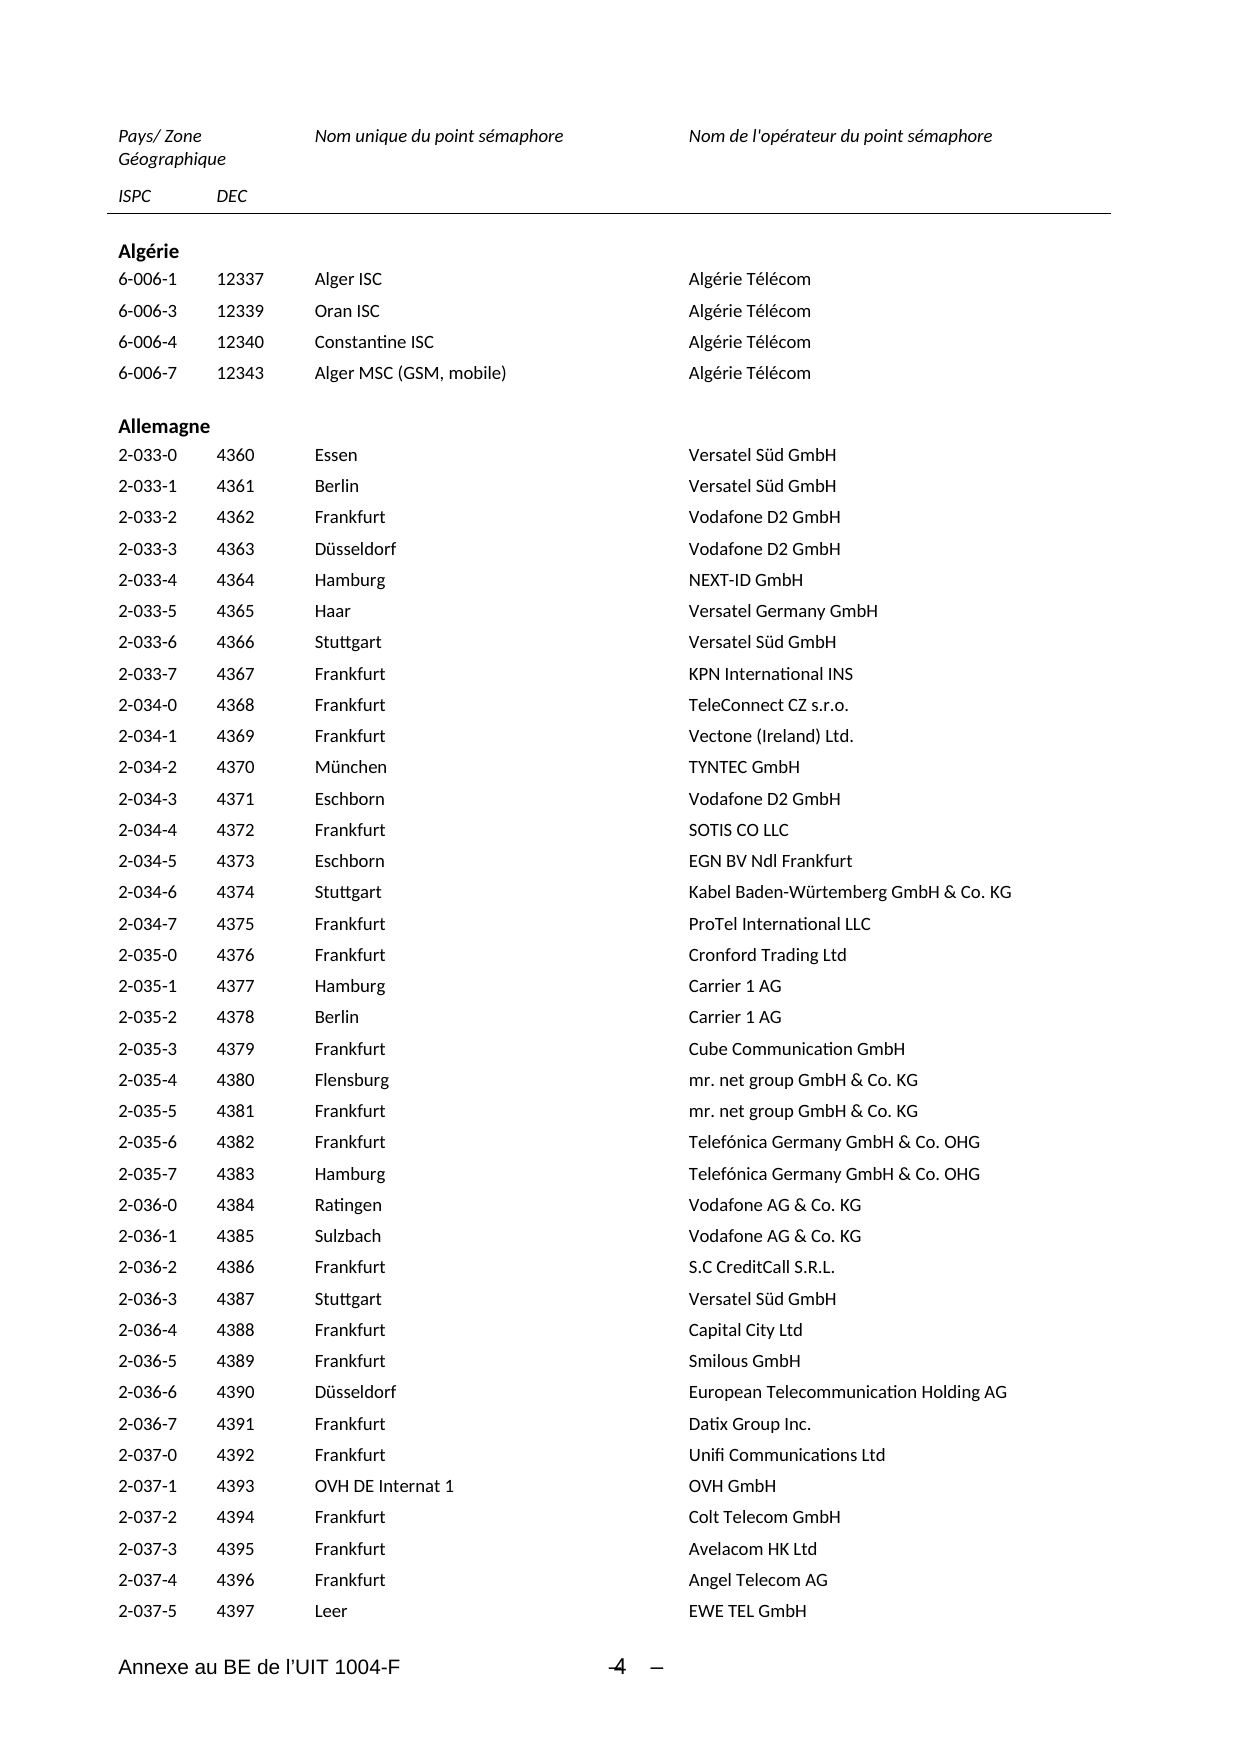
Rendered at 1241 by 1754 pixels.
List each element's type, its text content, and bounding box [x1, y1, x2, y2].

table_cell Leer [303, 1595, 677, 1626]
table_cell Capital City Ltd [678, 1314, 1111, 1345]
table_cell 2-034-3 [107, 783, 205, 814]
table_cell Frankfurt [303, 658, 677, 689]
table_cell Frankfurt [303, 1439, 677, 1470]
table_cell 6-006-4 [107, 326, 205, 357]
table_cell TYNTEC GmbH [678, 751, 1111, 782]
table_cell European Telecommunication Holding AG [678, 1376, 1111, 1407]
table_cell Frankfurt [303, 814, 677, 845]
table_cell 4363 [205, 533, 303, 564]
table_cell Cube Communication GmbH [678, 1033, 1111, 1064]
table_cell Versatel Süd GmbH [678, 626, 1111, 657]
table_cell 2-037-3 [107, 1533, 205, 1564]
table_cell 4390 [205, 1376, 303, 1407]
table_cell 2-034-4 [107, 814, 205, 845]
table_cell 4397 [205, 1595, 303, 1626]
table_cell 4375 [205, 908, 303, 939]
table_cell Essen [303, 439, 677, 470]
table_cell Berlin [303, 470, 677, 501]
table_cell Algérie Télécom [678, 357, 1111, 388]
table_cell Angel Telecom AG [678, 1564, 1111, 1595]
table_cell Vodafone D2 GmbH [678, 501, 1111, 532]
table_cell DEC [205, 176, 303, 213]
table_cell Vodafone D2 GmbH [678, 783, 1111, 814]
table_cell 4392 [205, 1439, 303, 1470]
table_cell Avelacom HK Ltd [678, 1533, 1111, 1564]
table_cell SOTIS CO LLC [678, 814, 1111, 845]
table_cell 4381 [205, 1095, 303, 1126]
table_cell 2-036-1 [107, 1220, 205, 1251]
table_cell 2-035-2 [107, 1001, 205, 1032]
table_cell 4384 [205, 1189, 303, 1220]
table_cell 4383 [205, 1158, 303, 1189]
table_cell Unifi Communications Ltd [678, 1439, 1111, 1470]
table_cell S.C CreditCall S.R.L. [678, 1251, 1111, 1282]
table_cell 4391 [205, 1408, 303, 1439]
table_cell 4373 [205, 845, 303, 876]
table_cell 4372 [205, 814, 303, 845]
table_cell 2-037-1 [107, 1470, 205, 1501]
table_cell 2-034-7 [107, 908, 205, 939]
table_cell Hamburg [303, 970, 677, 1001]
table_cell Alger MSC (GSM, mobile) [303, 357, 677, 388]
table_cell 2-036-4 [107, 1314, 205, 1345]
table_cell Smilous GmbH [678, 1345, 1111, 1376]
table_cell Frankfurt [303, 1501, 677, 1532]
table_cell mr. net group GmbH & Co. KG [678, 1095, 1111, 1126]
table_cell 2-037-2 [107, 1501, 205, 1532]
table_cell Frankfurt [303, 1095, 677, 1126]
table_cell Düsseldorf [303, 533, 677, 564]
table_cell Sulzbach [303, 1220, 677, 1251]
table_cell 12340 [205, 326, 303, 357]
table_cell 2-034-1 [107, 720, 205, 751]
table_cell Hamburg [303, 564, 677, 595]
table_cell Eschborn [303, 845, 677, 876]
table_cell 4367 [205, 658, 303, 689]
table_cell Frankfurt [303, 1345, 677, 1376]
table_cell 2-036-5 [107, 1345, 205, 1376]
table_cell Versatel Süd GmbH [678, 470, 1111, 501]
table_cell NEXT-ID GmbH [678, 564, 1111, 595]
table_cell 4368 [205, 689, 303, 720]
table_cell 2-036-7 [107, 1408, 205, 1439]
table_cell ISPC [107, 176, 205, 213]
table_cell KPN International INS [678, 658, 1111, 689]
table_cell 4396 [205, 1564, 303, 1595]
table_cell 12343 [205, 357, 303, 388]
table_cell Telefónica Germany GmbH & Co. OHG [678, 1158, 1111, 1189]
table_cell 4369 [205, 720, 303, 751]
table_cell Algérie [107, 214, 1111, 263]
table_cell OVH GmbH [678, 1470, 1111, 1501]
table_cell Alger ISC [303, 263, 677, 294]
table_cell 6-006-7 [107, 357, 205, 388]
table_cell München [303, 751, 677, 782]
table_cell 2-036-2 [107, 1251, 205, 1282]
table_cell EWE TEL GmbH [678, 1595, 1111, 1626]
table_cell 4389 [205, 1345, 303, 1376]
table_cell 4379 [205, 1033, 303, 1064]
table_header Nom de l'opérateur du point sémaphore [678, 118, 1111, 213]
table_cell Versatel Germany GmbH [678, 595, 1111, 626]
table_cell 2-033-6 [107, 626, 205, 657]
table_cell Vodafone D2 GmbH [678, 533, 1111, 564]
table_cell 2-037-4 [107, 1564, 205, 1595]
table_cell 2-033-5 [107, 595, 205, 626]
table_cell 2-035-6 [107, 1126, 205, 1157]
table_cell 4374 [205, 876, 303, 907]
table_cell Oran ISC [303, 295, 677, 326]
table_cell 2-037-5 [107, 1595, 205, 1626]
table_cell 2-035-5 [107, 1095, 205, 1126]
table_cell Stuttgart [303, 876, 677, 907]
table_cell 2-033-3 [107, 533, 205, 564]
table_cell 4360 [205, 439, 303, 470]
table_cell Telefónica Germany GmbH & Co. OHG [678, 1126, 1111, 1157]
table_cell Frankfurt [303, 1564, 677, 1595]
table_cell 4395 [205, 1533, 303, 1564]
table_cell 4366 [205, 626, 303, 657]
table_cell Berlin [303, 1001, 677, 1032]
table_cell Ratingen [303, 1189, 677, 1220]
table_cell 2-036-0 [107, 1189, 205, 1220]
table_cell 4378 [205, 1001, 303, 1032]
table_cell 2-035-0 [107, 939, 205, 970]
table_cell 4377 [205, 970, 303, 1001]
table_cell 2-036-3 [107, 1283, 205, 1314]
table_cell 4364 [205, 564, 303, 595]
table_cell Frankfurt [303, 720, 677, 751]
table_cell 4387 [205, 1283, 303, 1314]
table_cell TeleConnect CZ s.r.o. [678, 689, 1111, 720]
table_cell 4386 [205, 1251, 303, 1282]
table_cell 4362 [205, 501, 303, 532]
table_cell 4385 [205, 1220, 303, 1251]
table_cell 4371 [205, 783, 303, 814]
table_cell Algérie Télécom [678, 326, 1111, 357]
table_cell Hamburg [303, 1158, 677, 1189]
table_cell 4365 [205, 595, 303, 626]
table_cell Carrier 1 AG [678, 1001, 1111, 1032]
table_header Pays/ Zone Géographique [107, 118, 303, 176]
table_cell 4382 [205, 1126, 303, 1157]
table_cell Algérie Télécom [678, 263, 1111, 294]
table_cell 4376 [205, 939, 303, 970]
table_cell 4370 [205, 751, 303, 782]
table_cell Frankfurt [303, 1126, 677, 1157]
table_cell 2-033-1 [107, 470, 205, 501]
table_cell Algérie Télécom [678, 295, 1111, 326]
table_cell Colt Telecom GmbH [678, 1501, 1111, 1532]
table_cell Flensburg [303, 1064, 677, 1095]
table_cell 2-033-0 [107, 439, 205, 470]
table_cell 12337 [205, 263, 303, 294]
table_cell Stuttgart [303, 1283, 677, 1314]
table_cell 2-034-6 [107, 876, 205, 907]
table_cell Allemagne [107, 388, 1111, 439]
table_cell 2-034-5 [107, 845, 205, 876]
table_cell Vodafone AG & Co. KG [678, 1220, 1111, 1251]
table_cell Frankfurt [303, 939, 677, 970]
table_cell Carrier 1 AG [678, 970, 1111, 1001]
table_cell 2-034-2 [107, 751, 205, 782]
table_cell Constantine ISC [303, 326, 677, 357]
table_cell 2-035-7 [107, 1158, 205, 1189]
table_cell 4393 [205, 1470, 303, 1501]
table_cell 6-006-3 [107, 295, 205, 326]
table_cell 4380 [205, 1064, 303, 1095]
table_cell Frankfurt [303, 908, 677, 939]
table_cell Frankfurt [303, 1251, 677, 1282]
table_cell ProTel International LLC [678, 908, 1111, 939]
table_cell Frankfurt [303, 689, 677, 720]
table_cell 2-034-0 [107, 689, 205, 720]
table_cell 2-035-4 [107, 1064, 205, 1095]
table_cell Kabel Baden-Würtemberg GmbH & Co. KG [678, 876, 1111, 907]
table_cell Cronford Trading Ltd [678, 939, 1111, 970]
table_cell Vodafone AG & Co. KG [678, 1189, 1111, 1220]
table_cell Frankfurt [303, 501, 677, 532]
table_cell 2-037-0 [107, 1439, 205, 1470]
table_cell 4361 [205, 470, 303, 501]
table_cell 2-035-1 [107, 970, 205, 1001]
table_cell 2-033-7 [107, 658, 205, 689]
table_cell Haar [303, 595, 677, 626]
table_cell 2-036-6 [107, 1376, 205, 1407]
table_header Nom unique du point sémaphore [303, 118, 677, 213]
table_cell Datix Group Inc. [678, 1408, 1111, 1439]
table_cell Eschborn [303, 783, 677, 814]
table_cell Vectone (Ireland) Ltd. [678, 720, 1111, 751]
table_cell mr. net group GmbH & Co. KG [678, 1064, 1111, 1095]
table_cell 4388 [205, 1314, 303, 1345]
table_cell Versatel Süd GmbH [678, 1283, 1111, 1314]
table_cell 6-006-1 [107, 263, 205, 294]
table_cell EGN BV Ndl Frankfurt [678, 845, 1111, 876]
table_cell Frankfurt [303, 1314, 677, 1345]
table_cell Stuttgart [303, 626, 677, 657]
table_cell 12339 [205, 295, 303, 326]
table_cell 2-035-3 [107, 1033, 205, 1064]
table_cell Frankfurt [303, 1408, 677, 1439]
table_cell Düsseldorf [303, 1376, 677, 1407]
table_cell Frankfurt [303, 1533, 677, 1564]
table_cell 2-033-4 [107, 564, 205, 595]
table_cell 4394 [205, 1501, 303, 1532]
table_cell Versatel Süd GmbH [678, 439, 1111, 470]
table_cell 2-033-2 [107, 501, 205, 532]
table_cell Frankfurt [303, 1033, 677, 1064]
table_cell OVH DE Internat 1 [303, 1470, 677, 1501]
